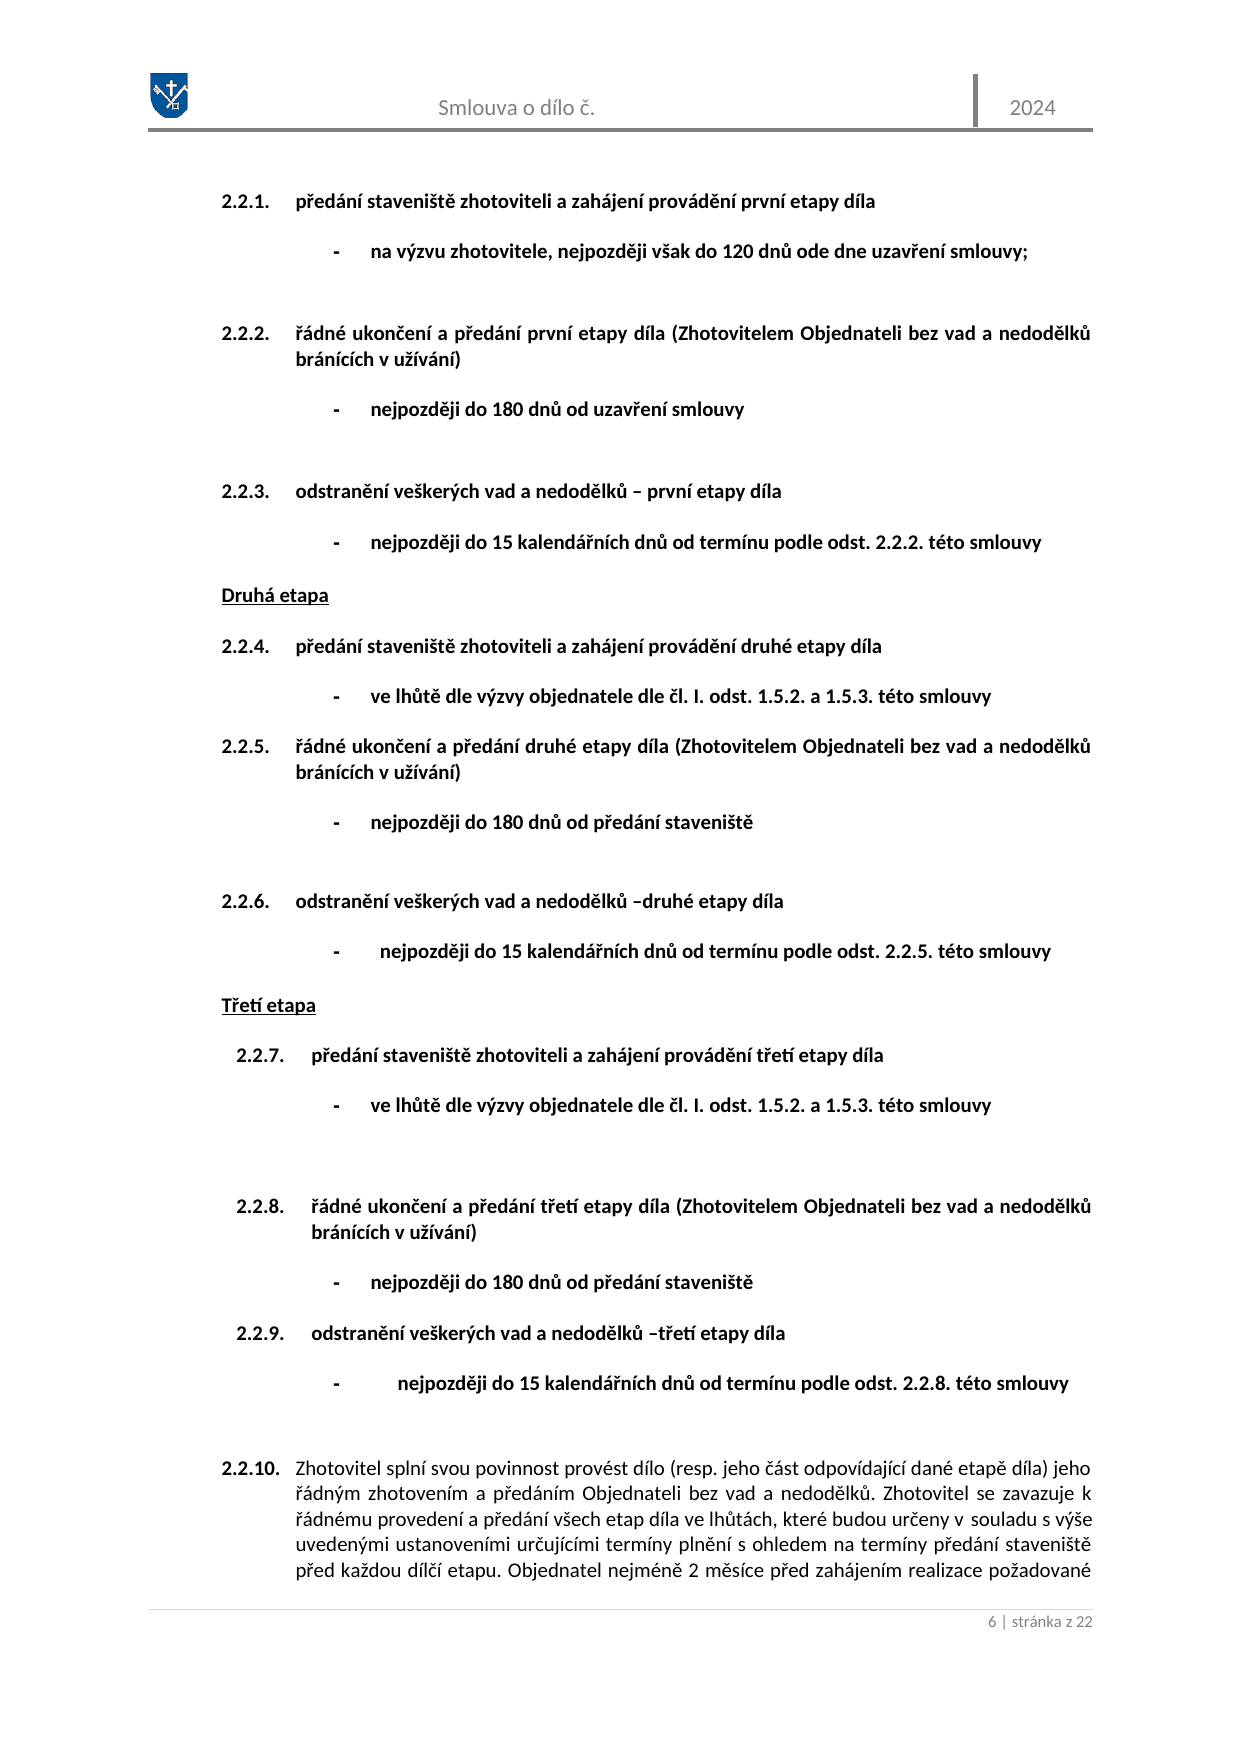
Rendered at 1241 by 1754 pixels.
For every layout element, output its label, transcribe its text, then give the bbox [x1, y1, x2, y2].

list ve lhůtě dle výzvy objednatele dle čl. I. odst. 1.5.2. a 1.5.3. této smlouvy [333, 683, 1093, 709]
text Třetí etapa [148, 992, 1093, 1017]
list předání staveniště zhotoviteli a zahájení provádění první etapy díla [221, 188, 1093, 213]
list nejpozději do 15 kalendářních dnů od termínu podle odst. 2.2.8. této smlouvy [333, 1370, 1093, 1396]
picture [150, 73, 188, 118]
list předání staveniště zhotoviteli a zahájení provádění druhé etapy díla [221, 633, 1093, 658]
list nejpozději do 180 dnů od předání staveniště [333, 1269, 1093, 1295]
list odstranění veškerých vad a nedodělků –třetí etapy díla [236, 1320, 1093, 1345]
list nejpozději do 180 dnů od uzavření smlouvy [333, 396, 1093, 422]
list řádné ukončení a předání druhé etapy díla (Zhotovitelem Objednateli bez vad a nedodělků bránících v užívání) [221, 734, 1093, 784]
text Druhá etapa [148, 582, 1093, 608]
list ve lhůtě dle výzvy objednatele dle čl. I. odst. 1.5.2. a 1.5.3. této smlouvy [333, 1093, 1093, 1118]
list předání staveniště zhotoviteli a zahájení provádění třetí etapy díla [236, 1042, 1093, 1068]
list odstranění veškerých vad a nedodělků – první etapy díla [221, 478, 1093, 504]
list nejpozději do 15 kalendářních dnů od termínu podle odst. 2.2.5. této smlouvy [333, 938, 1093, 964]
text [221, 1455, 1093, 1582]
list nejpozději do 180 dnů od předání staveniště [333, 809, 1093, 835]
list nejpozději do 15 kalendářních dnů od termínu podle odst. 2.2.2. této smlouvy [333, 529, 1093, 554]
list řádné ukončení a předání třetí etapy díla (Zhotovitelem Objednateli bez vad a nedodělků bránících v užívání) [236, 1193, 1093, 1244]
list odstranění veškerých vad a nedodělků –druhé etapy díla [221, 888, 1093, 913]
list na výzvu zhotovitele, nejpozději však do 120 dnů ode dne uzavření smlouvy; [333, 238, 1093, 264]
list řádné ukončení a předání první etapy díla (Zhotovitelem Objednateli bez vad a nedodělků bránících v užívání) [221, 321, 1093, 371]
